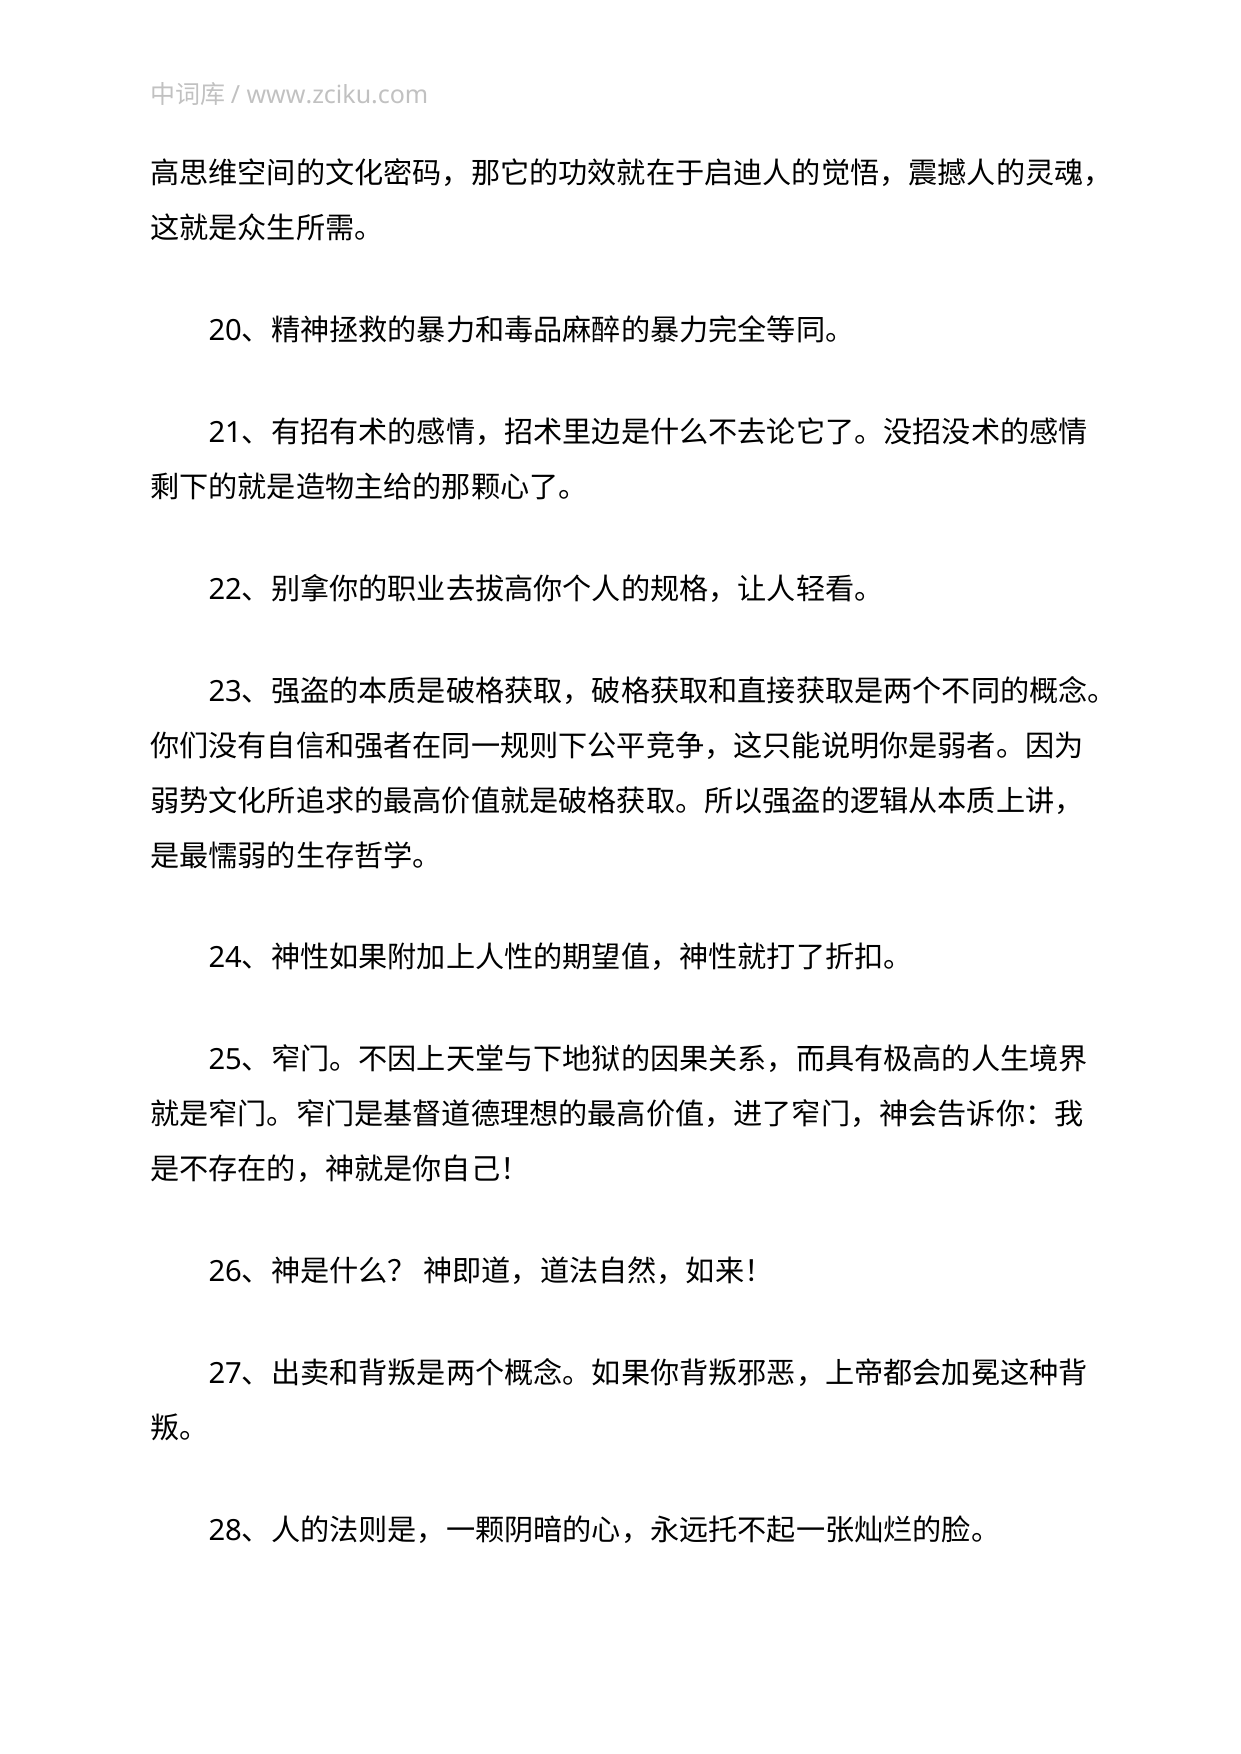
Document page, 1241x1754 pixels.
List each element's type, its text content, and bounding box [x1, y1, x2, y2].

text 24、神性如果附加上人性的期望值，神性就打了折扣。 [150, 934, 1090, 976]
text 20、精神拯救的暴力和毒品麻醉的暴力完全等同。 [150, 307, 1090, 349]
text 27、出卖和背叛是两个概念。如果你背叛邪恶，上帝都会加冕这种背叛。 [150, 1349, 1090, 1447]
text 25、窄门。不因上天堂与下地狱的因果关系，而具有极高的人生境界就是窄门。窄门是基督道德理想的最高价值，进了窄门，神会告诉你：我是不存在的，神就是你自己！ [150, 1036, 1090, 1188]
text 26、神是什么？ 神即道，道法自然，如来！ [150, 1248, 1090, 1290]
text 28、人的法则是，一颗阴暗的心，永远托不起一张灿烂的脸。 [150, 1506, 1090, 1549]
text 23、强盗的本质是破格获取，破格获取和直接获取是两个不同的概念。你们没有自信和强者在同一规则下公平竞争，这只能说明你是弱者。因为弱势文化所追求的最高价值就是破格获取。所以强盗的逻辑从本质上讲，是最懦弱的生存哲学。 [150, 667, 1090, 874]
text 22、别拿你的职业去拔高你个人的规格，让人轻看。 [150, 565, 1090, 608]
text 21、有招有术的感情，招术里边是什么不去论它了。没招没术的感情剩下的就是造物主给的那颗心了。 [150, 409, 1090, 506]
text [150, 150, 1090, 247]
